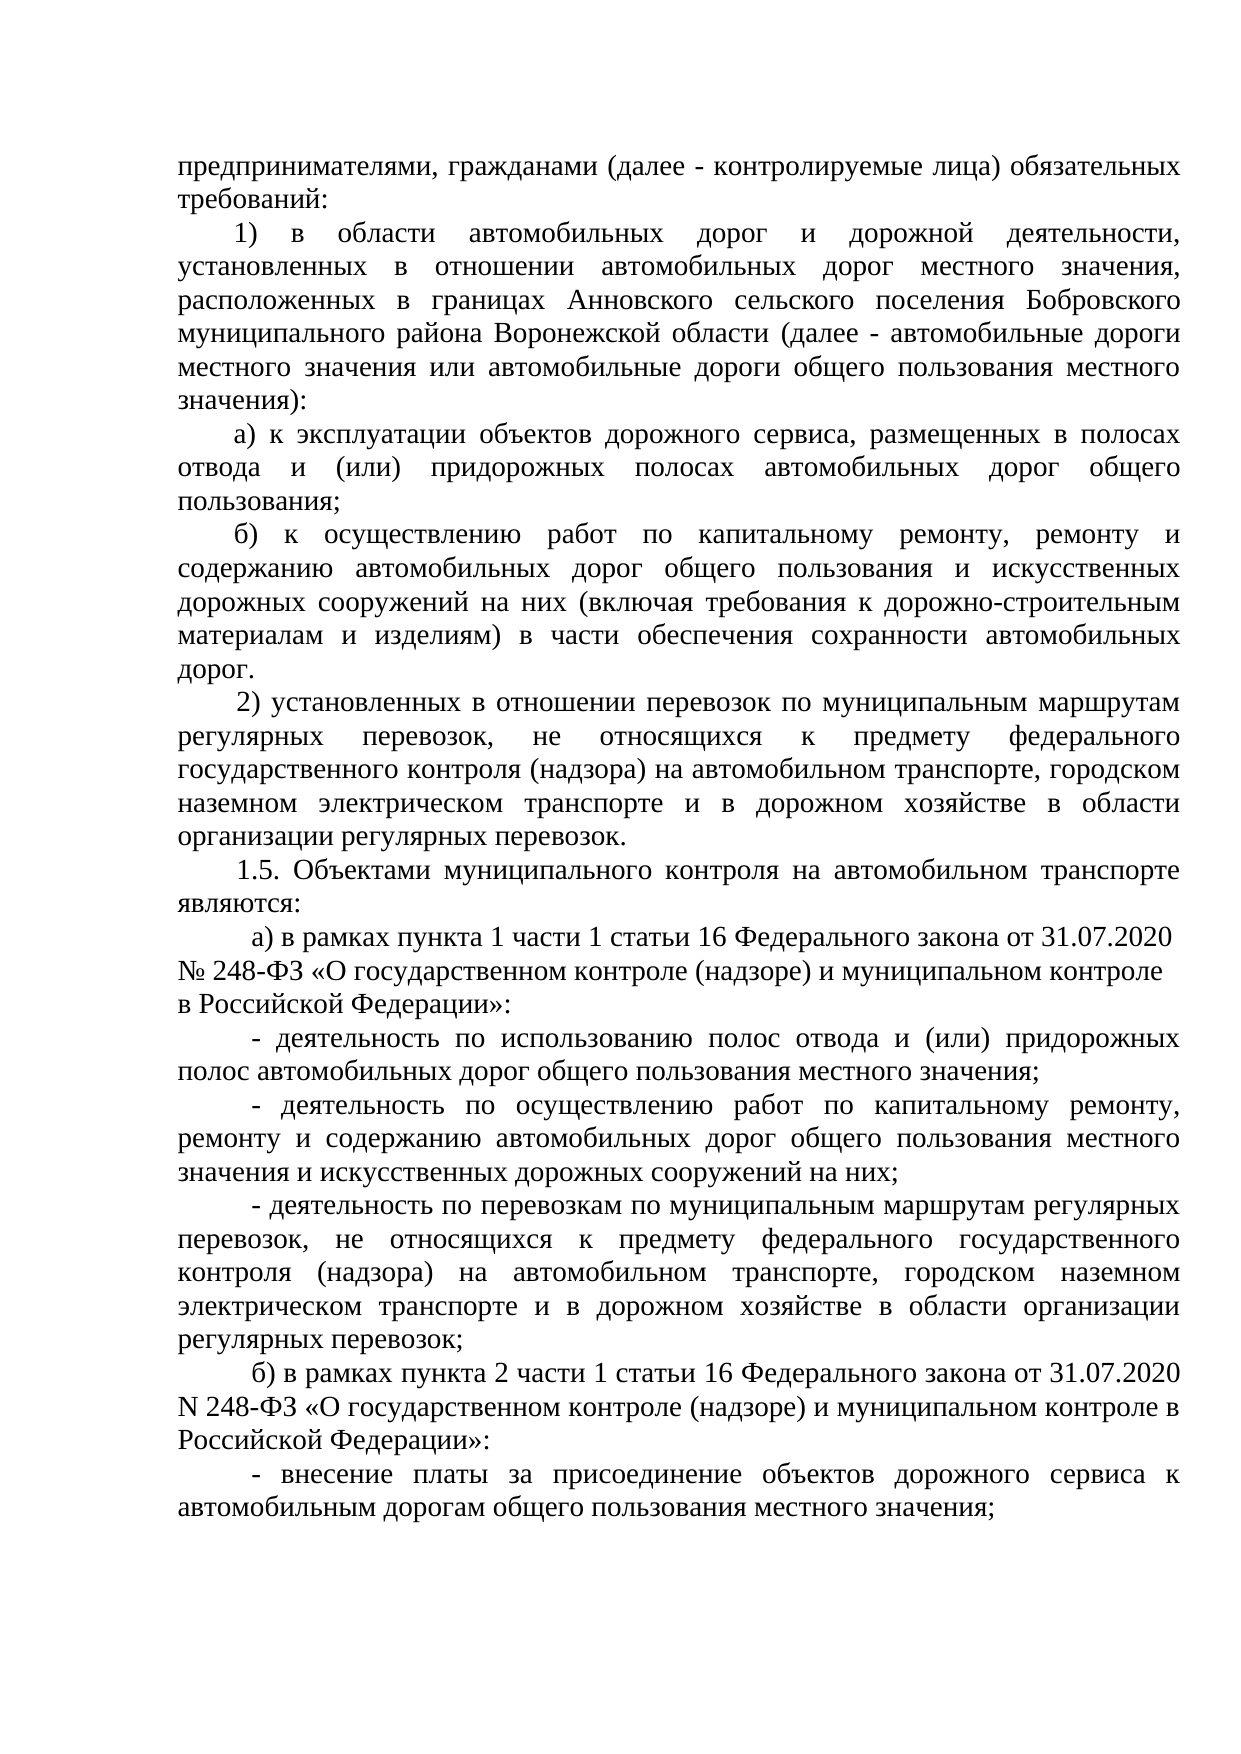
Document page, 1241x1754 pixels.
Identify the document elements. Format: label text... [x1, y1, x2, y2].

text 2) установленных в отношении перевозок по муниципальным маршрутам регулярных перевозок, не относящихся к предмету федерального государственного контроля (надзора) на автомобильном транспорте, городском наземном электрическом транспорте и в дорожном хозяйстве в области организации регулярных перевозок. [177, 684, 1181, 852]
text - деятельность по использованию полос отвода и (или) придорожных полос автомобильных дорог общего пользования местного значения; [177, 1020, 1181, 1087]
text а) в рамках пункта 1 части 1 статьи 16 Федерального закона от 31.07.2020 № 248-ФЗ «О государственном контроле (надзоре) и муниципальном контроле в Российской Федерации»: [177, 919, 1181, 1020]
text б) в рамках пункта 2 части 1 статьи 16 Федерального закона от 31.07.2020 N 248-ФЗ «О государственном контроле (надзоре) и муниципальном контроле в Российской Федерации»: [177, 1355, 1181, 1456]
text - внесение платы за присоединение объектов дорожного сервиса к автомобильным дорогам общего пользования местного значения; [177, 1456, 1181, 1523]
text - деятельность по перевозкам по муниципальным маршрутам регулярных перевозок, не относящихся к предмету федерального государственного контроля (надзора) на автомобильном транспорте, городском наземном электрическом транспорте и в дорожном хозяйстве в области организации регулярных перевозок; [177, 1187, 1181, 1355]
text 1) в области автомобильных дорог и дорожной деятельности, установленных в отношении автомобильных дорог местного значения, расположенных в границах Анновского сельского поселения Бобровского муниципального района Воронежской области (далее - автомобильные дороги местного значения или автомобильные дороги общего пользования местного значения): [177, 215, 1181, 416]
text б) к осуществлению работ по капитальному ремонту, ремонту и содержанию автомобильных дорог общего пользования и искусственных дорожных сооружений на них (включая требования к дорожно-строительным материалам и изделиям) в части обеспечения сохранности автомобильных дорог. [177, 517, 1181, 684]
text - деятельность по осуществлению работ по капитальному ремонту, ремонту и содержанию автомобильных дорог общего пользования местного значения и искусственных дорожных сооружений на них; [177, 1087, 1181, 1187]
text 1.5. Объектами муниципального контроля на автомобильном транспорте являются: [177, 852, 1181, 919]
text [177, 148, 1181, 215]
text а) к эксплуатации объектов дорожного сервиса, размещенных в полосах отвода и (или) придорожных полосах автомобильных дорог общего пользования; [177, 416, 1181, 517]
